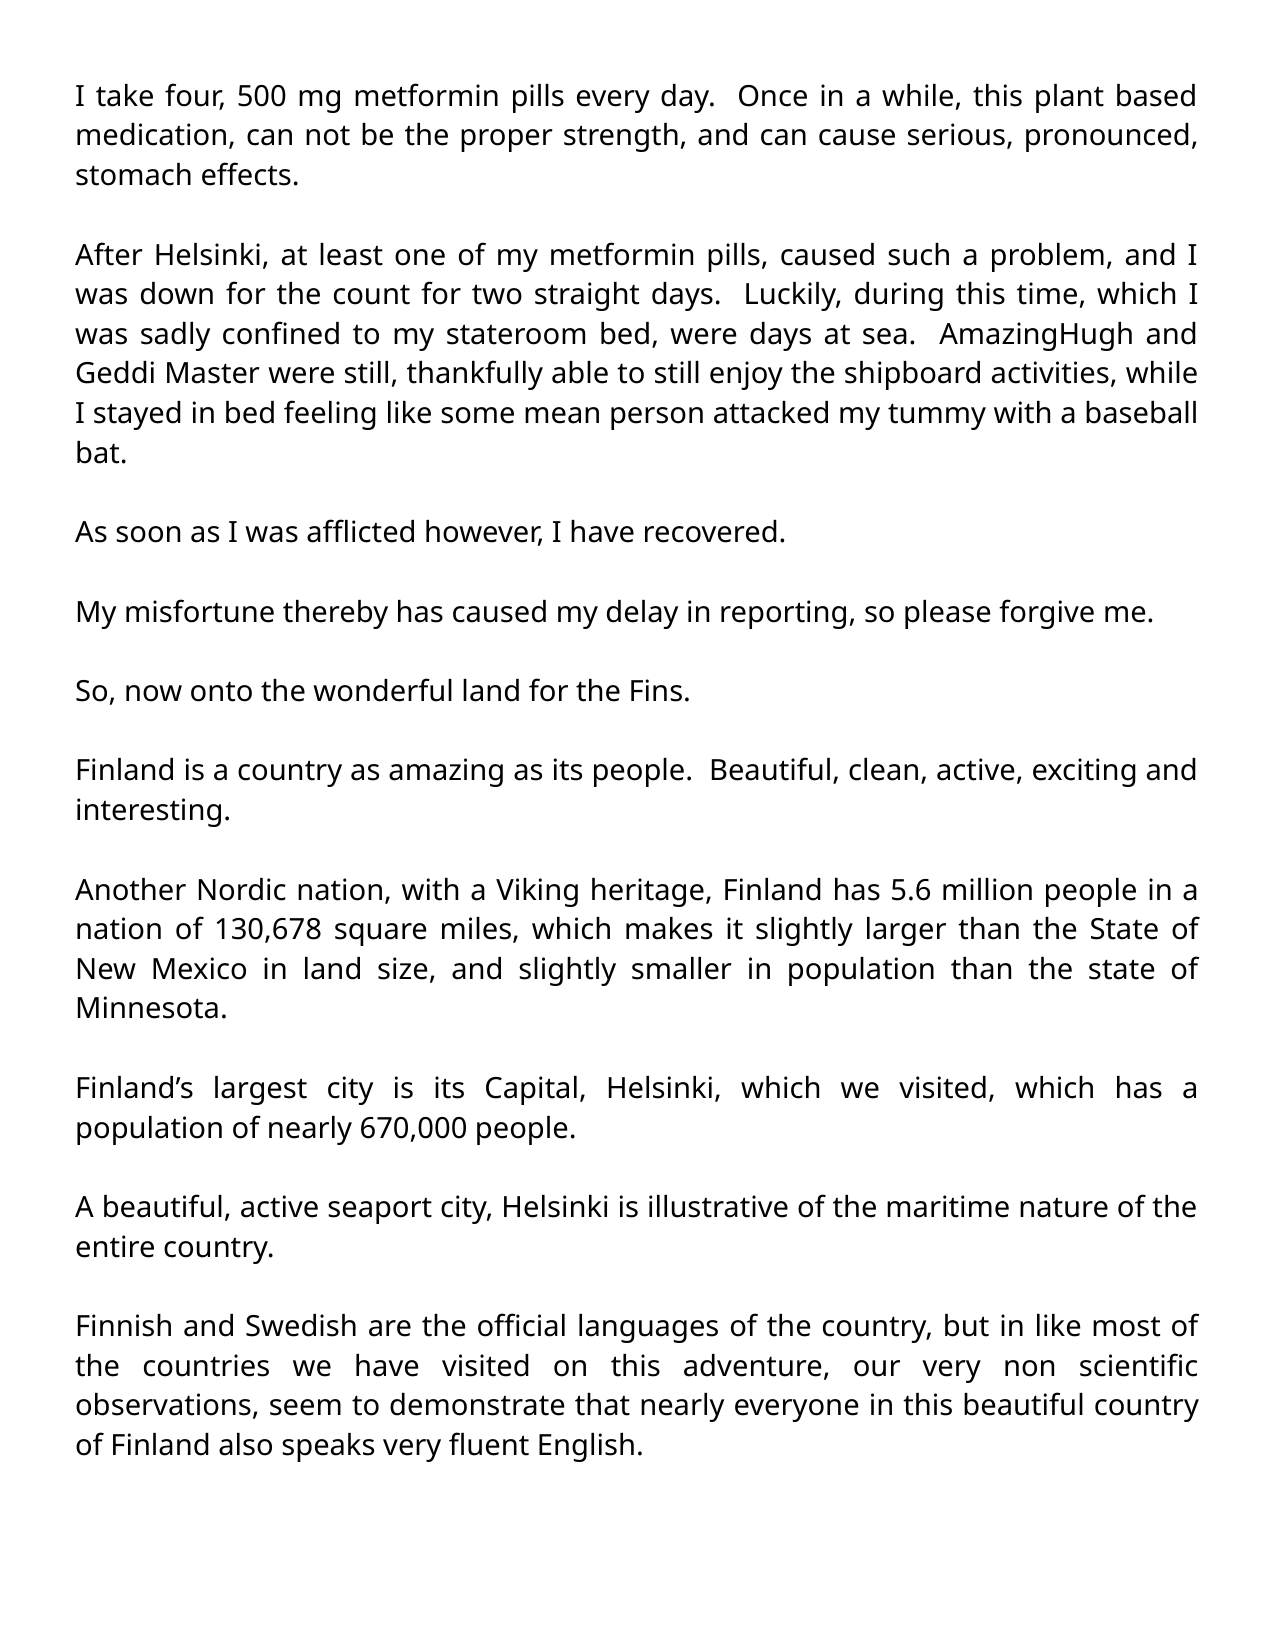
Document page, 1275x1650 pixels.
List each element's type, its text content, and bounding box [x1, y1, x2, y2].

text So, now onto the wonderful land for the Fins. [75, 670, 1200, 710]
text Finland’s largest city is its Capital, Helsinki, which we visited, which has a population of nearly 670,000 people. [75, 1067, 1200, 1147]
text As soon as I was afflicted however, I have recovered. [75, 512, 1200, 551]
text After Helsinki, at least one of my metformin pills, caused such a problem, and I was down for the count for two straight days. Luckily, during this time, which I was sadly confined to my stateroom bed, were days at sea. AmazingHugh and Geddi Master were still, thankfully able to still enjoy the shipboard activities, while I stayed in bed feeling like some mean person attacked my tummy with a baseball bat. [75, 234, 1200, 472]
text My misfortune thereby has caused my delay in reporting, so please forgive me. [75, 591, 1200, 631]
text A beautiful, active seaport city, Helsinki is illustrative of the maritime nature of the entire country. [75, 1186, 1200, 1266]
text I take four, 500 mg metformin pills every day. Once in a while, this plant based medication, can not be the proper strength, and can cause serious, pronounced, stomach effects. [75, 75, 1200, 194]
text Finnish and Swedish are the official languages of the country, but in like most of the countries we have visited on this adventure, our very non scientific observations, seem to demonstrate that nearly everyone in this beautiful country of Finland also speaks very fluent English. [75, 1305, 1200, 1464]
text Finland is a country as amazing as its people. Beautiful, clean, active, exciting and interesting. [75, 750, 1200, 829]
text Another Nordic nation, with a Viking heritage, Finland has 5.6 million people in a nation of 130,678 square miles, which makes it slightly larger than the State of New Mexico in land size, and slightly smaller in population than the state of Minnesota. [75, 869, 1200, 1027]
